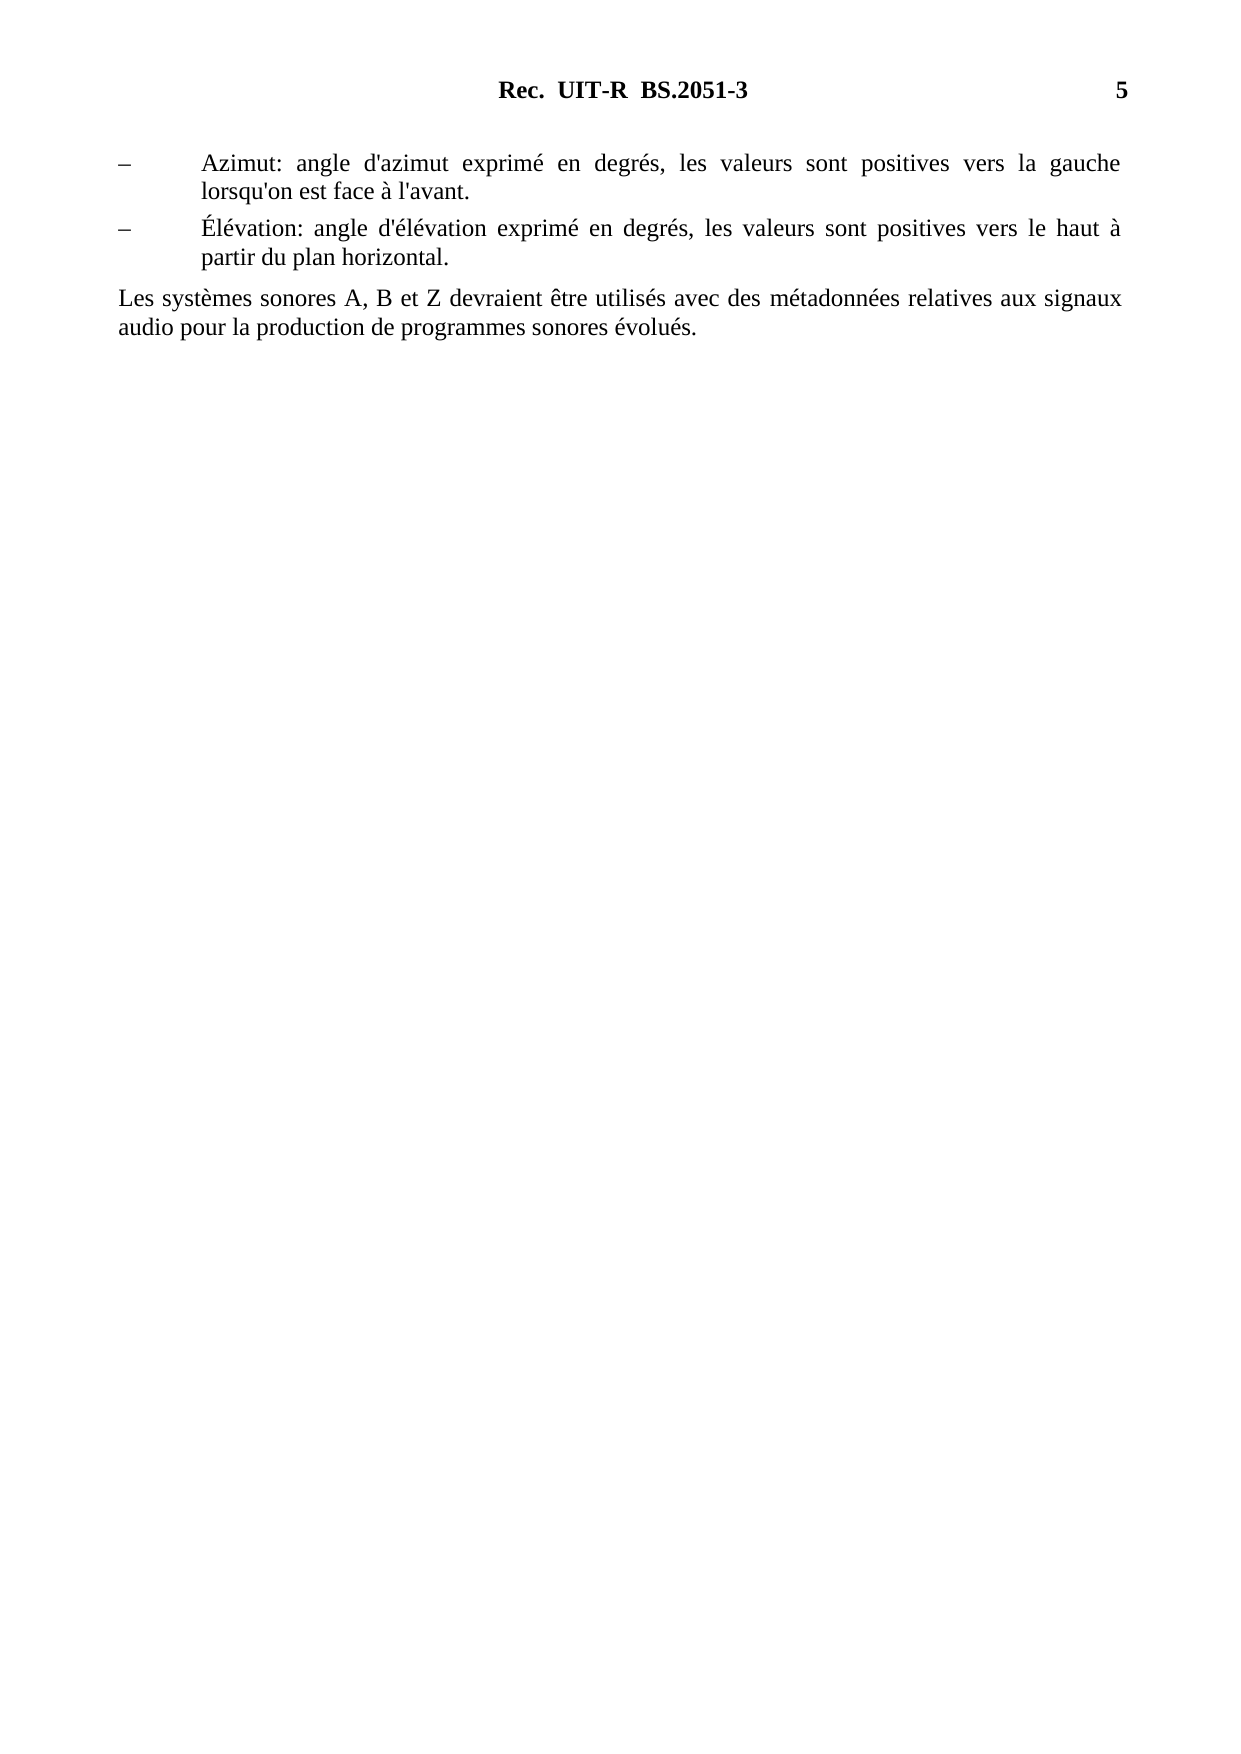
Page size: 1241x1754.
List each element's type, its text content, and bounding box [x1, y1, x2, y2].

text Les systèmes sonores A, B et Z devraient être utilisés avec des métadonnées relatives aux signaux audio pour la production de programmes sonores évolués. [118, 283, 1122, 341]
text – Élévation: angle d'élévation exprimé en degrés, les valeurs sont positives vers le haut à partir du plan horizontal. [118, 213, 1122, 271]
text – Azimut: angle d'azimut exprimé en degrés, les valeurs sont positives vers la gauche lorsqu'on est face à l'avant. [118, 148, 1122, 205]
